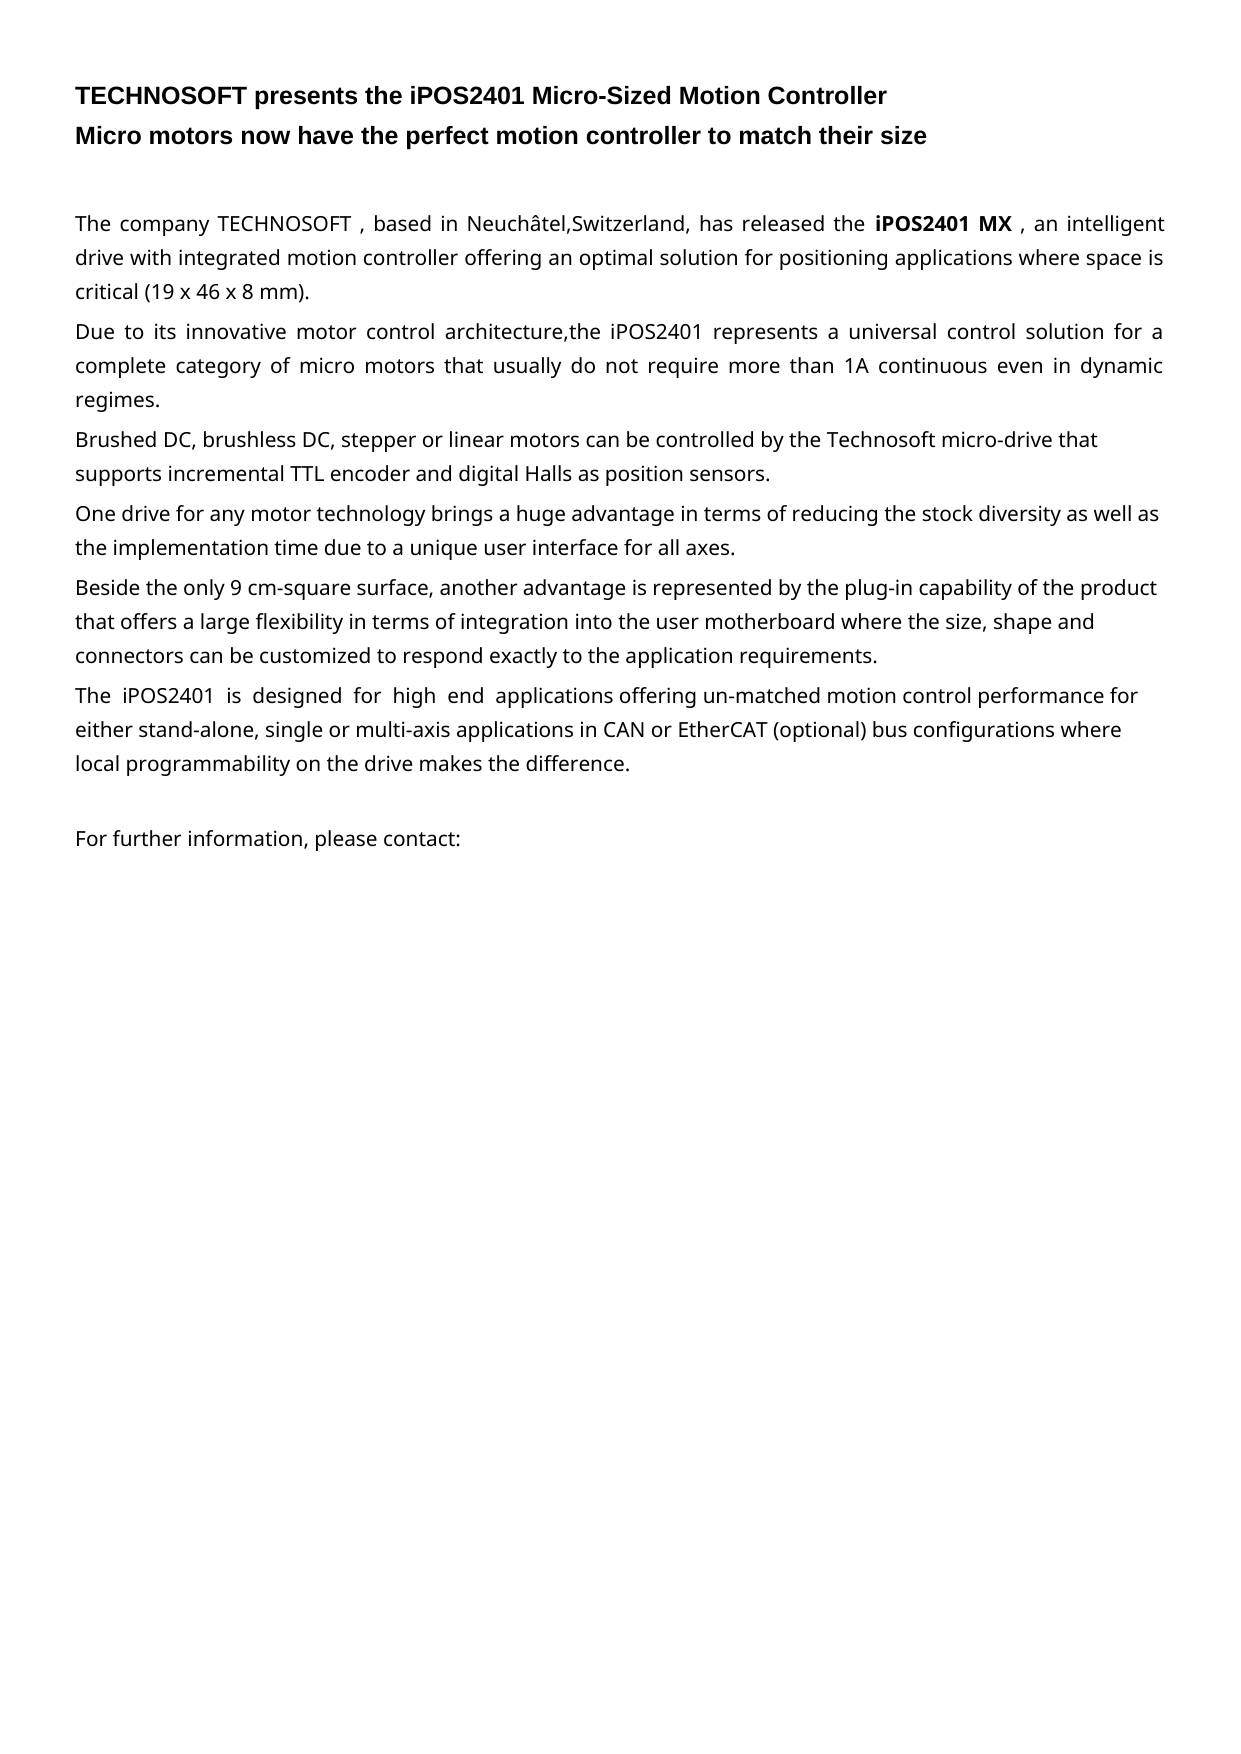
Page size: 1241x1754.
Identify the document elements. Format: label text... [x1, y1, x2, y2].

text Due to its innovative motor control architecture,the iPOS2401 represents a universal control solution for a complete category of micro motors that usually do not require more than 1A continuous even in dynamic regimes. [75, 317, 1165, 413]
text One drive for any motor technology brings a huge advantage in terms of reducing the stock diversity as well as the implementation time due to a unique user interface for all axes. [75, 499, 1165, 562]
text Beside the only 9 cm-square surface, another advantage is represented by the plug-in capability of the product that offers a large flexibility in terms of integration into the user motherboard where the size, shape and connectors can be customized to respond exactly to the application requirements. [75, 573, 1165, 670]
text The iPOS2401 is designed for high end applications offering un-matched motion control performance for either stand-alone, single or multi-axis applications in CAN or EtherCAT (optional) bus configurations where local programmability on the drive makes the difference. [75, 681, 1165, 778]
text For further information, please contact: [75, 824, 1165, 853]
text Micro motors now have the perfect motion controller to match their size [75, 121, 1165, 150]
text Brushed DC, brushless DC, stepper or linear motors can be controlled by the Technosoft micro-drive that supports incremental TTL encoder and digital Halls as position sensors. [75, 425, 1165, 488]
text TECHNOSOFT presents the iPOS2401 Micro-Sized Motion Controller [75, 81, 1165, 110]
text The company TECHNOSOFT , based in Neuchâtel,Switzerland, has released the iPOS2401 MX , an intelligent drive with integrated motion controller offering an optimal solution for positioning applications where space is critical (19 x 46 x 8 mm). [75, 209, 1165, 305]
